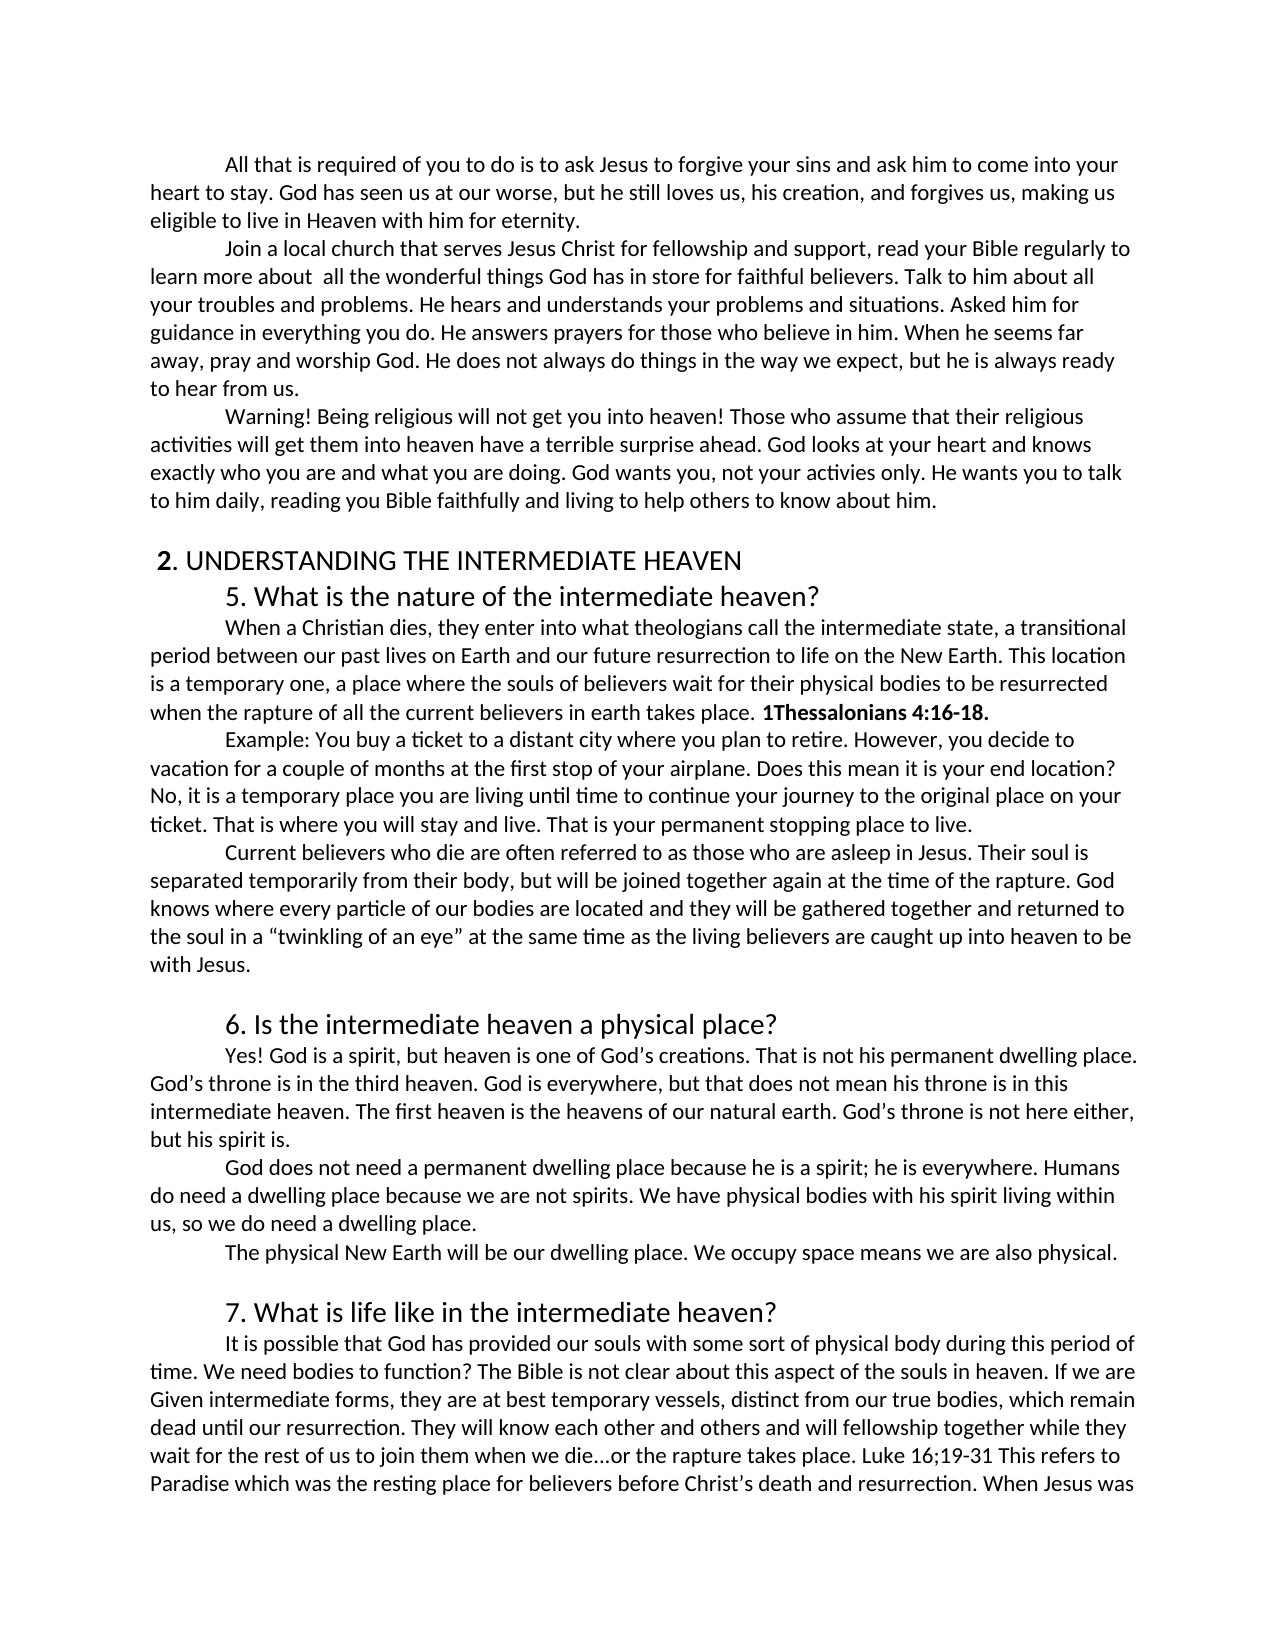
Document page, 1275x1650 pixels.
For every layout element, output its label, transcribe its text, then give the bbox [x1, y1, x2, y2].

text Current believers who die are often referred to as those who are asleep in Jesus. Their soul is separated temporarily from their body, but will be joined together again at the time of the rapture. God knows where every particle of our bodies are located and they will be gathered together and returned to the soul in a “twinkling of an eye” at the same time as the living believers are caught up into heaven to be with Jesus. [150, 838, 1140, 978]
text When a Christian dies, they enter into what theologians call the intermediate state, a transitional period between our past lives on Earth and our future resurrection to life on the New Earth. This location is a temporary one, a place where the souls of believers wait for their physical bodies to be resurrected when the rapture of all the current believers in earth takes place. 1Thessalonians 4:16-18. [150, 613, 1140, 726]
text 7. What is life like in the intermediate heaven? [150, 1294, 1140, 1329]
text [150, 1385, 1140, 1497]
text Yes! God is a spirit, but heaven is one of God’s creations. That is not his permanent dwelling place. God’s throne is in the third heaven. God is everywhere, but that does not mean his throne is in this intermediate heaven. The first heaven is the heavens of our natural earth. God’s throne is not here either, but his spirit is. [150, 1041, 1140, 1153]
text Example: You buy a ticket to a distant city where you plan to retire. However, you decide to vacation for a couple of months at the first stop of your airplane. Does this mean it is your end location? No, it is a temporary place you are living until time to continue your journey to the original place on your ticket. That is where you will stay and live. That is your permanent stopping place to live. [150, 726, 1140, 838]
text God does not need a permanent dwelling place because he is a spirit; he is everywhere. Humans do need a dwelling place because we are not spirits. We have physical bodies with his spirit living within us, so we do need a dwelling place. [150, 1153, 1140, 1238]
text Warning! Being religious will not get you into heaven! Those who assume that their religious activities will get them into heaven have a terrible surprise ahead. God looks at your heart and knows exactly who you are and what you are doing. God wants you, not your activies only. He wants you to talk to him daily, reading you Bible faithfully and living to help others to know about him. [150, 402, 1140, 514]
text All that is required of you to do is to ask Jesus to forgive your sins and ask him to come into your heart to stay. God has seen us at our worse, but he still loves us, his creation, and forgives us, making us eligible to live in Heaven with him for eternity. [150, 150, 1140, 234]
text 5. What is the nature of the intermediate heaven? [150, 578, 1140, 613]
text The physical New Earth will be our dwelling place. We occupy space means we are also physical. [150, 1238, 1140, 1266]
text 6. Is the intermediate heaven a physical place? [150, 1006, 1140, 1041]
text It is possible that God has provided our souls with some sort of physical body during this period of time. We need bodies to function? The Bible is not clear about this aspect of the souls in heaven. If we are [150, 1329, 1140, 1385]
text 2. UNDERSTANDING THE INTERMEDIATE HEAVEN [150, 542, 1140, 578]
text Join a local church that serves Jesus Christ for fellowship and support, read your Bible regularly to learn more about all the wonderful things God has in store for faithful believers. Talk to him about all your troubles and problems. He hears and understands your problems and situations. Asked him for guidance in everything you do. He answers prayers for those who believe in him. When he seems far away, pray and worship God. He does not always do things in the way we expect, but he is always ready to hear from us. [150, 234, 1140, 402]
